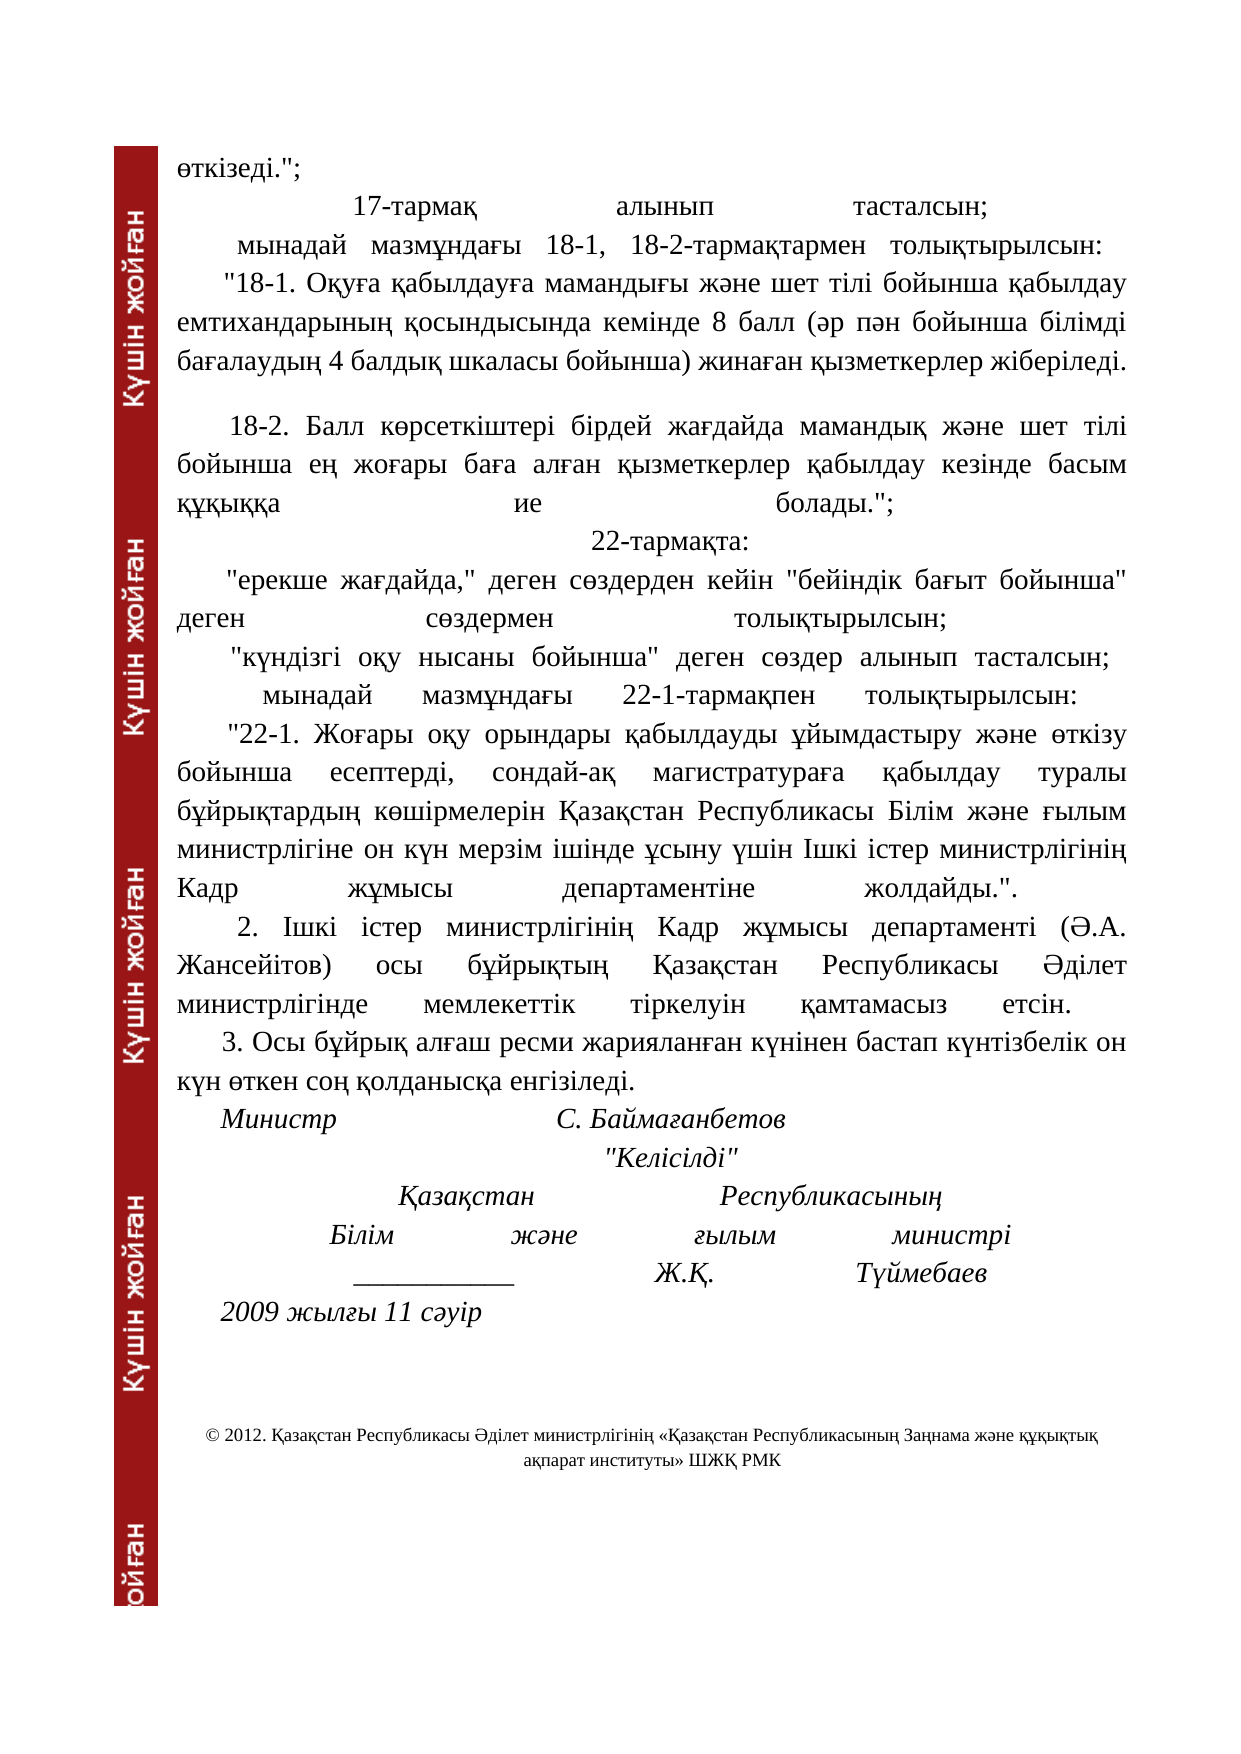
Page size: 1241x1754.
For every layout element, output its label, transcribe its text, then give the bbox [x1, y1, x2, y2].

picture [114, 146, 158, 150]
text © 2012. Қазақстан Республикасы Әділет министрлігінің «Қазақстан Республикасының Заңнама және құқықтық ақпарат институты» ШЖҚ РМК [112, 1424, 1128, 1471]
picture [114, 1135, 158, 1140]
picture [114, 1328, 158, 1424]
text "Келісілді" Қазақстан Республикасының Білім және ғылым министрі ___________ Ж.Қ. Түймебаев 2009 жылғы 11 сәуір [112, 1140, 1128, 1328]
picture [114, 1471, 158, 1606]
text Министр С. Баймағанбетов [112, 1101, 1128, 1135]
picture [114, 1096, 158, 1101]
